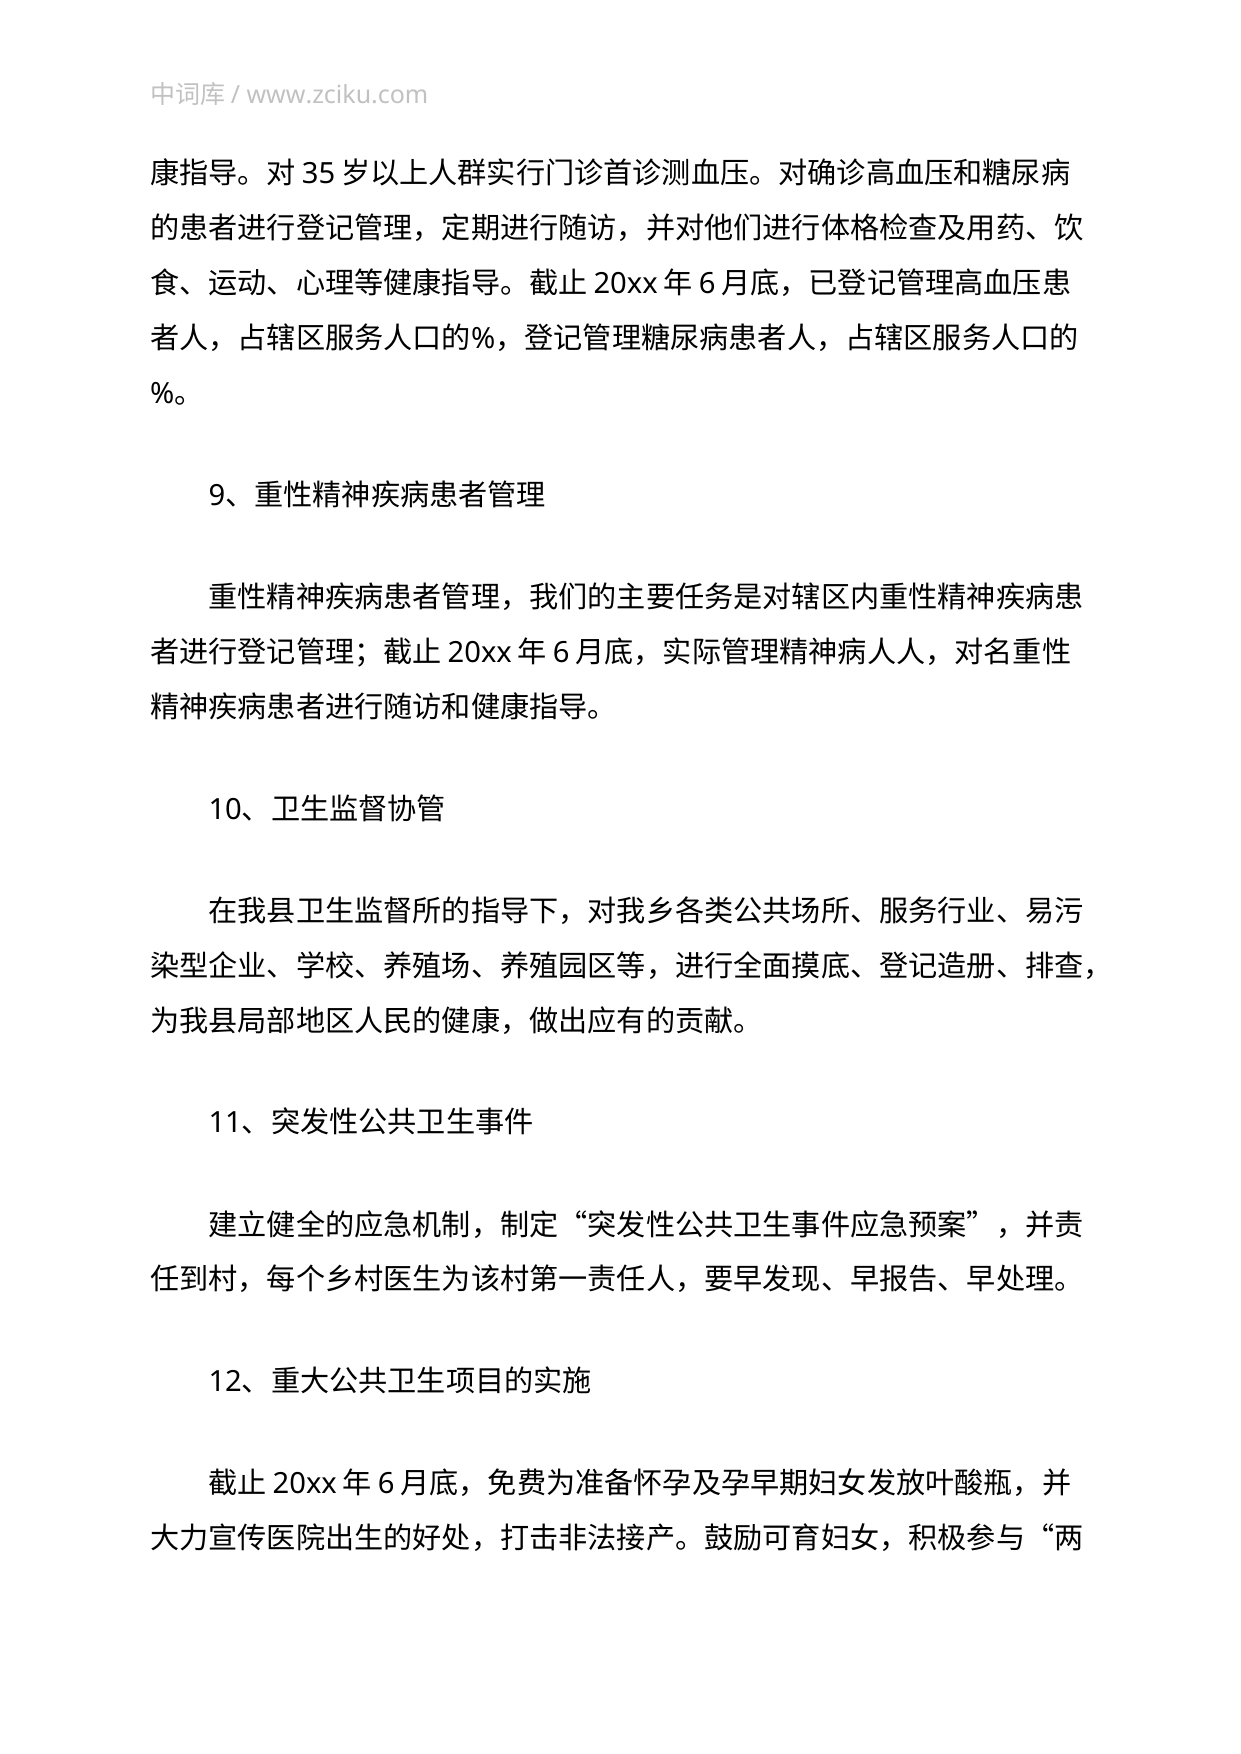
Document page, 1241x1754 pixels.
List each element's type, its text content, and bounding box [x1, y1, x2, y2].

text 重性精神疾病患者管理，我们的主要任务是对辖区内重性精神疾病患者进行登记管理；截止20xx年6月底，实际管理精神病人人，对名重性精神疾病患者进行随访和健康指导。 [150, 574, 1090, 726]
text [150, 150, 1090, 412]
text 9、重性精神疾病患者管理 [150, 472, 1090, 514]
text 建立健全的应急机制，制定“突发性公共卫生事件应急预案”，并责任到村，每个乡村医生为该村第一责任人，要早发现、早报告、早处理。 [150, 1201, 1090, 1298]
text 12、重大公共卫生项目的实施 [150, 1358, 1090, 1400]
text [150, 1460, 1090, 1557]
text 在我县卫生监督所的指导下，对我乡各类公共场所、服务行业、易污染型企业、学校、养殖场、养殖园区等，进行全面摸底、登记造册、排查，为我县局部地区人民的健康，做出应有的贡献。 [150, 887, 1090, 1039]
text 11、突发性公共卫生事件 [150, 1099, 1090, 1141]
text 10、卫生监督协管 [150, 786, 1090, 828]
